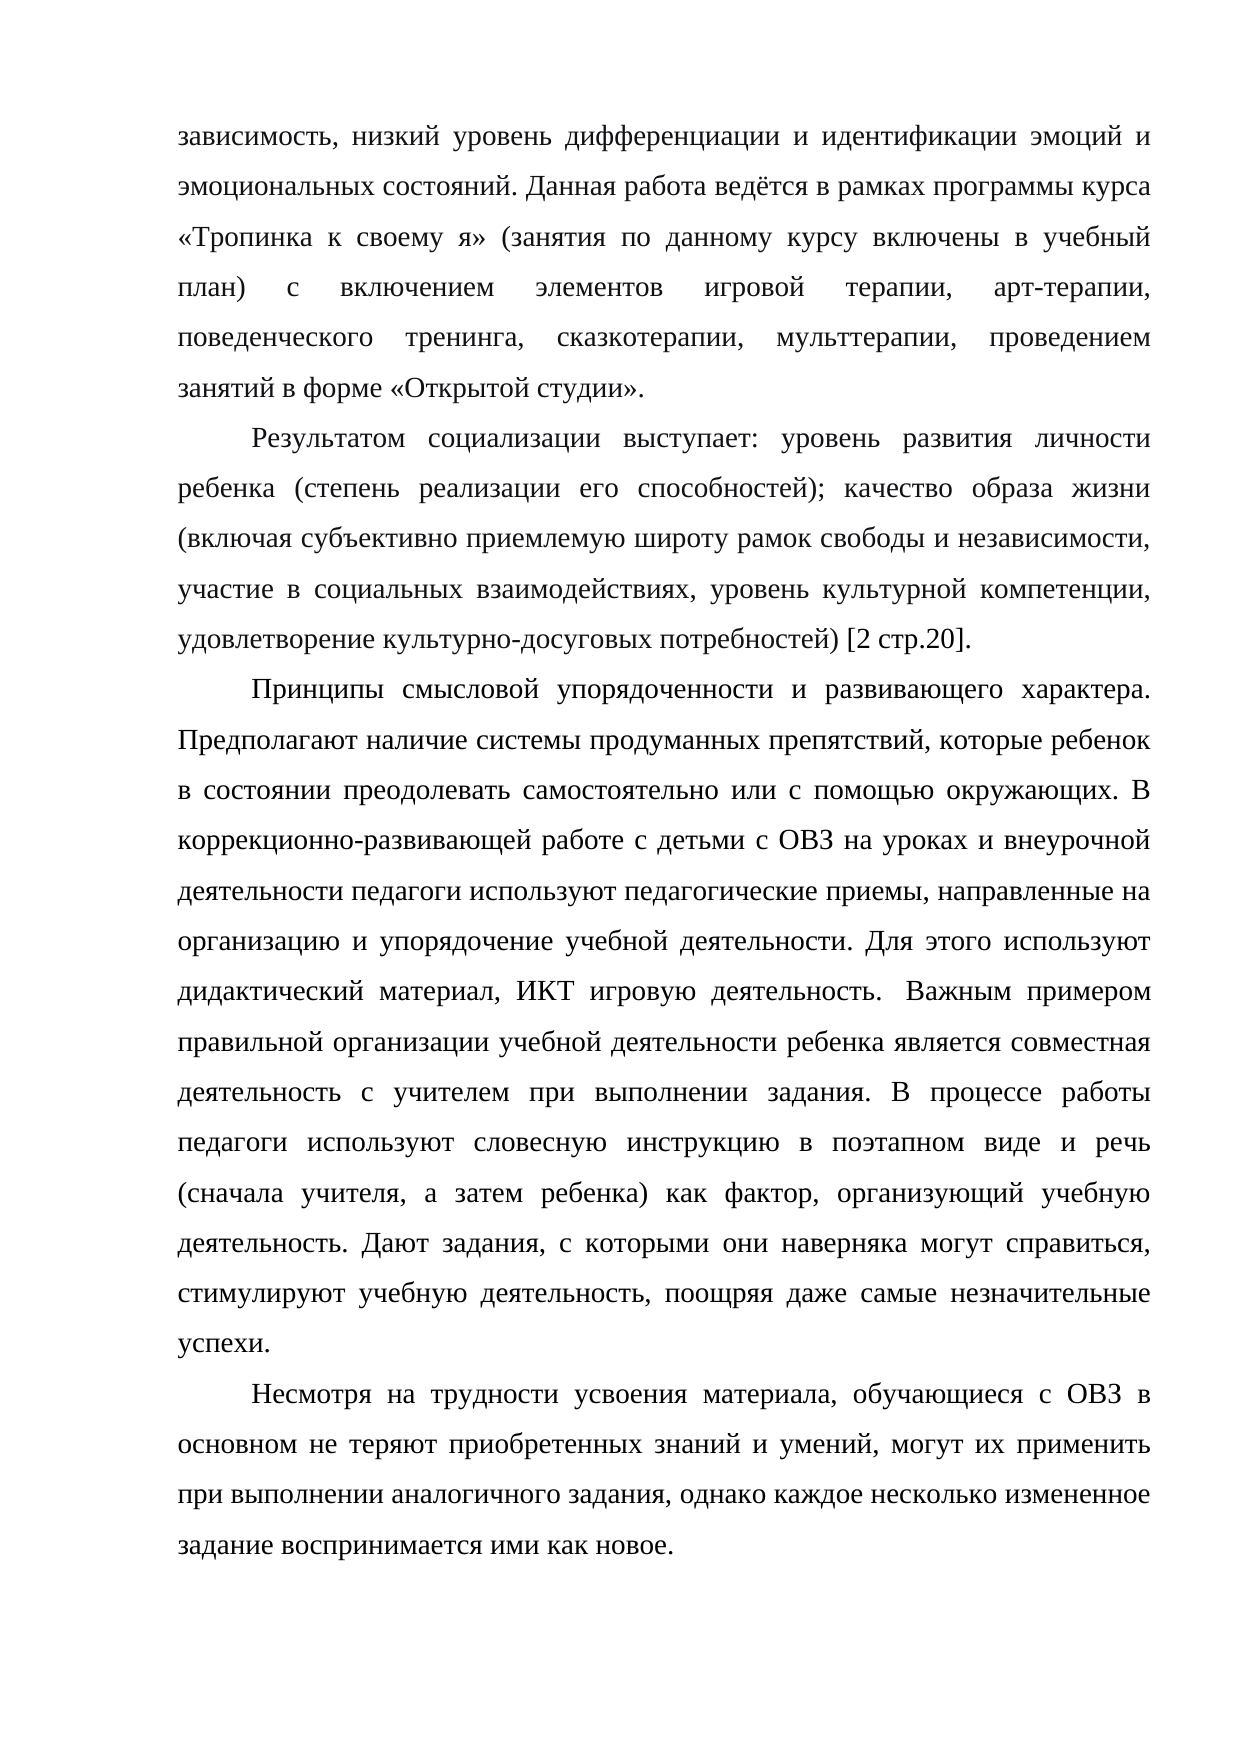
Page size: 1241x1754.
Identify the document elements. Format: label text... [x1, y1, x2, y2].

text Результатом социализации выступает: уровень развития личности ребенка (степень реализации его способностей); качество образа жизни (включая субъективно приемлемую широту рамок свободы и независимости, участие в социальных взаимодействиях, уровень культурной компетенции, удовлетворение культурно-досуговых потребностей) [2 стр.20]. [177, 420, 1152, 655]
text Несмотря на трудности усвоения материала, обучающиеся с ОВЗ в основном не теряют приобретенных знаний и умений, могут их применить при выполнении аналогичного задания, однако каждое несколько измененное задание воспринимается ими как новое. [177, 1376, 1152, 1560]
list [177, 118, 1152, 403]
text Принципы смысловой упорядоченности и развивающего характера. Предполагают наличие системы продуманных препятствий, которые ребенок в состоянии преодолевать самостоятельно или с помощью окружающих. В коррекционно-развивающей работе с детьми с ОВЗ на уроках и внеурочной деятельности педагоги используют педагогические приемы, направленные на организацию и упорядочение учебной деятельности. Для этого используют дидактический материал, ИКТ игровую деятельность. Важным примером правильной организации учебной деятельности ребенка является совместная деятельность с учителем при выполнении задания. В процессе работы педагоги используют словесную инструкцию в поэтапном виде и речь (сначала учителя, а затем ребенка) как фактор, организующий учебную деятельность. Дают задания, с которыми они наверняка могут справиться, стимулируют учебную деятельность, поощряя даже самые незначительные успехи. [177, 672, 1152, 1359]
